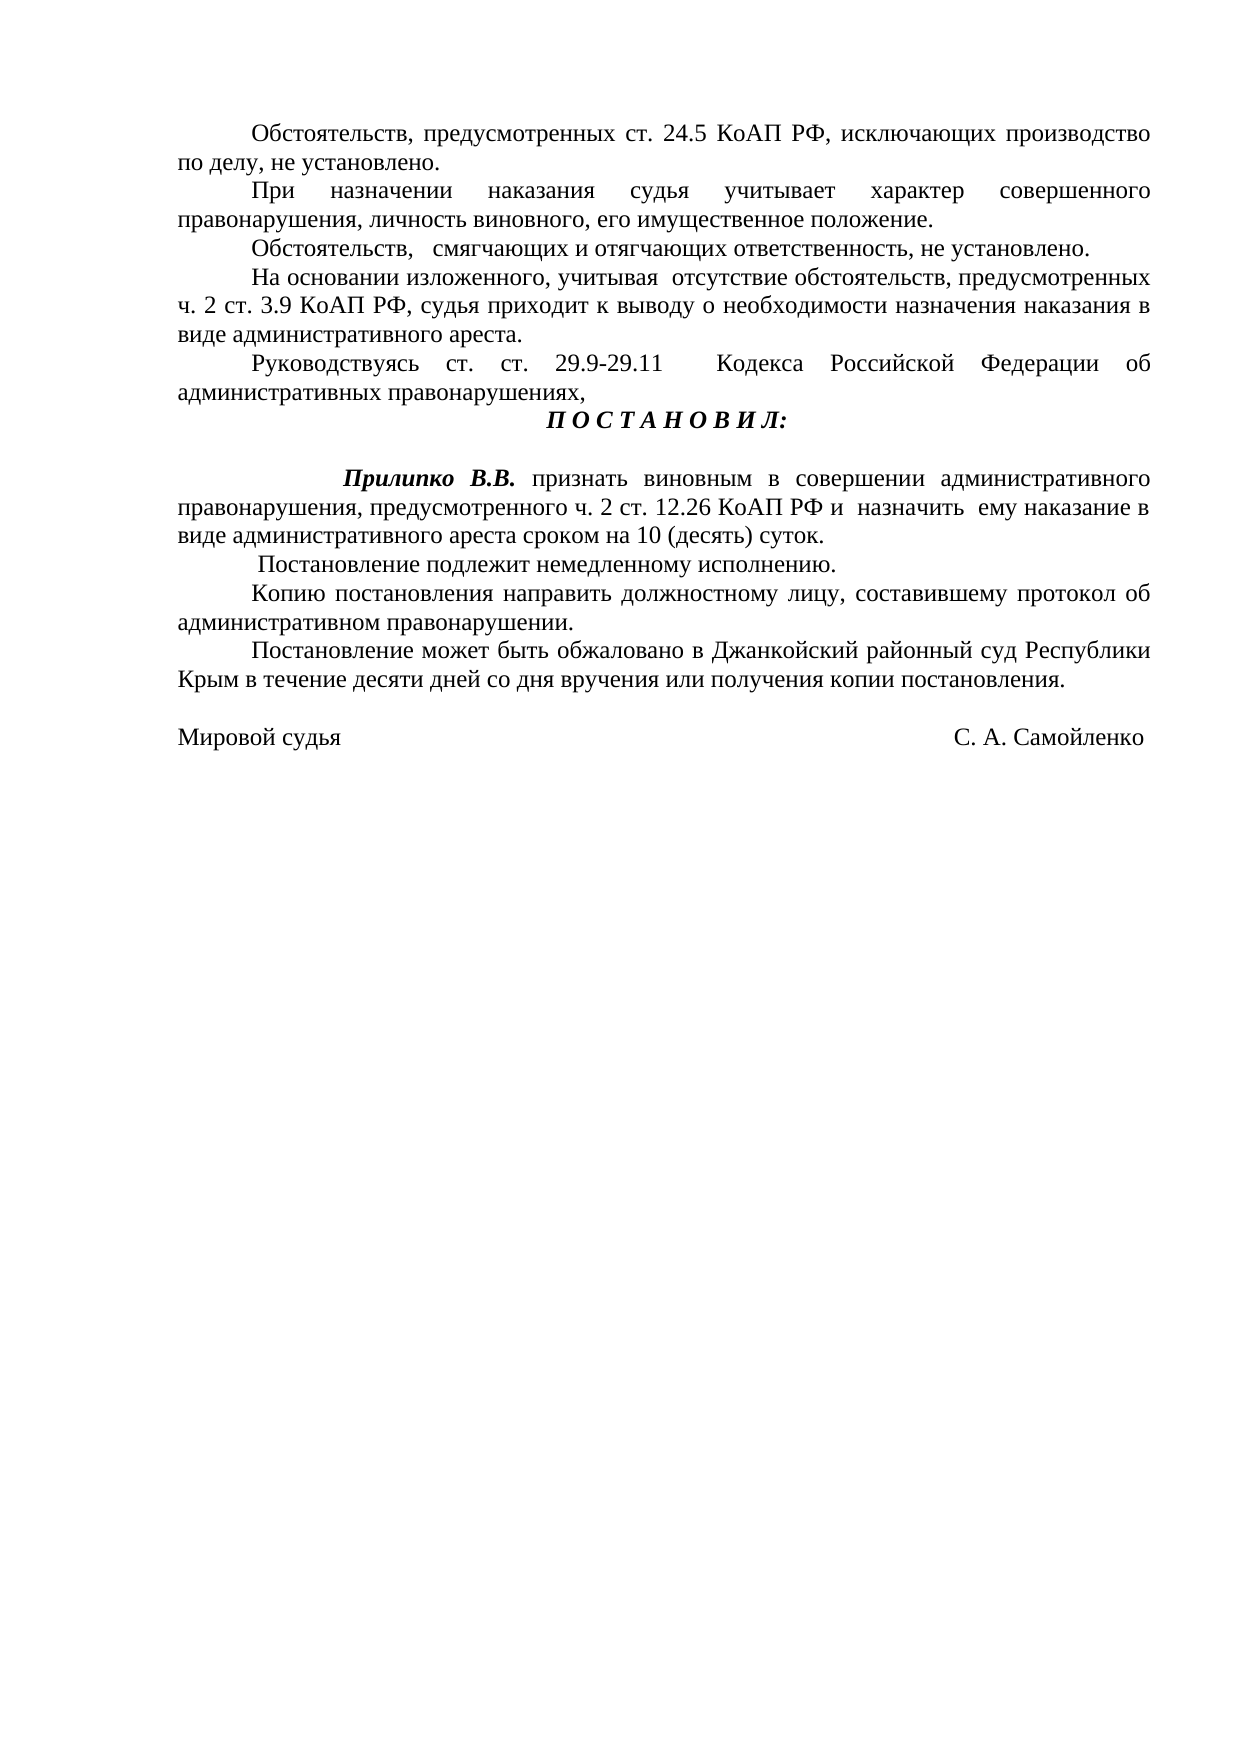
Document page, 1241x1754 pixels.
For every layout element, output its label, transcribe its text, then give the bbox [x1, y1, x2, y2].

text П О С Т А Н О В И Л: [472, 406, 1152, 434]
text Копию постановления направить должностному лицу, составившему протокол об административном правонарушении. [177, 578, 1152, 636]
text Постановление может быть обжаловано в Джанкойский районный суд Республики Крым в течение десяти дней со дня вручения или получения копии постановления. [177, 636, 1152, 693]
text Мировой судья С. А. Самойленко [177, 722, 1152, 751]
text При назначении наказания судья учитывает характер совершенного правонарушения, личность виновного, его имущественное положение. [177, 176, 1152, 233]
text Постановление подлежит немедленному исполнению. [177, 549, 1152, 578]
text Обстоятельств, смягчающих и отягчающих ответственность, не установлено. [177, 233, 1152, 262]
text Руководствуясь ст. ст. 29.9-29.11 Кодекса Российской Федерации об административных правонарушениях, [177, 348, 1152, 406]
text Прилипко В.В. признать виновным в совершении административного правонарушения, предусмотренного ч. 2 ст. 12.26 КоАП РФ и назначить ему наказание в виде административного ареста сроком на 10 (десять) суток. [177, 463, 1152, 549]
text Обстоятельств, предусмотренных ст. 24.5 КоАП РФ, исключающих производство по делу, не установлено. [177, 118, 1152, 176]
text На основании изложенного, учитывая отсутствие обстоятельств, предусмотренных ч. 2 ст. 3.9 КоАП РФ, судья приходит к выводу о необходимости назначения наказания в виде административного ареста. [177, 262, 1152, 348]
